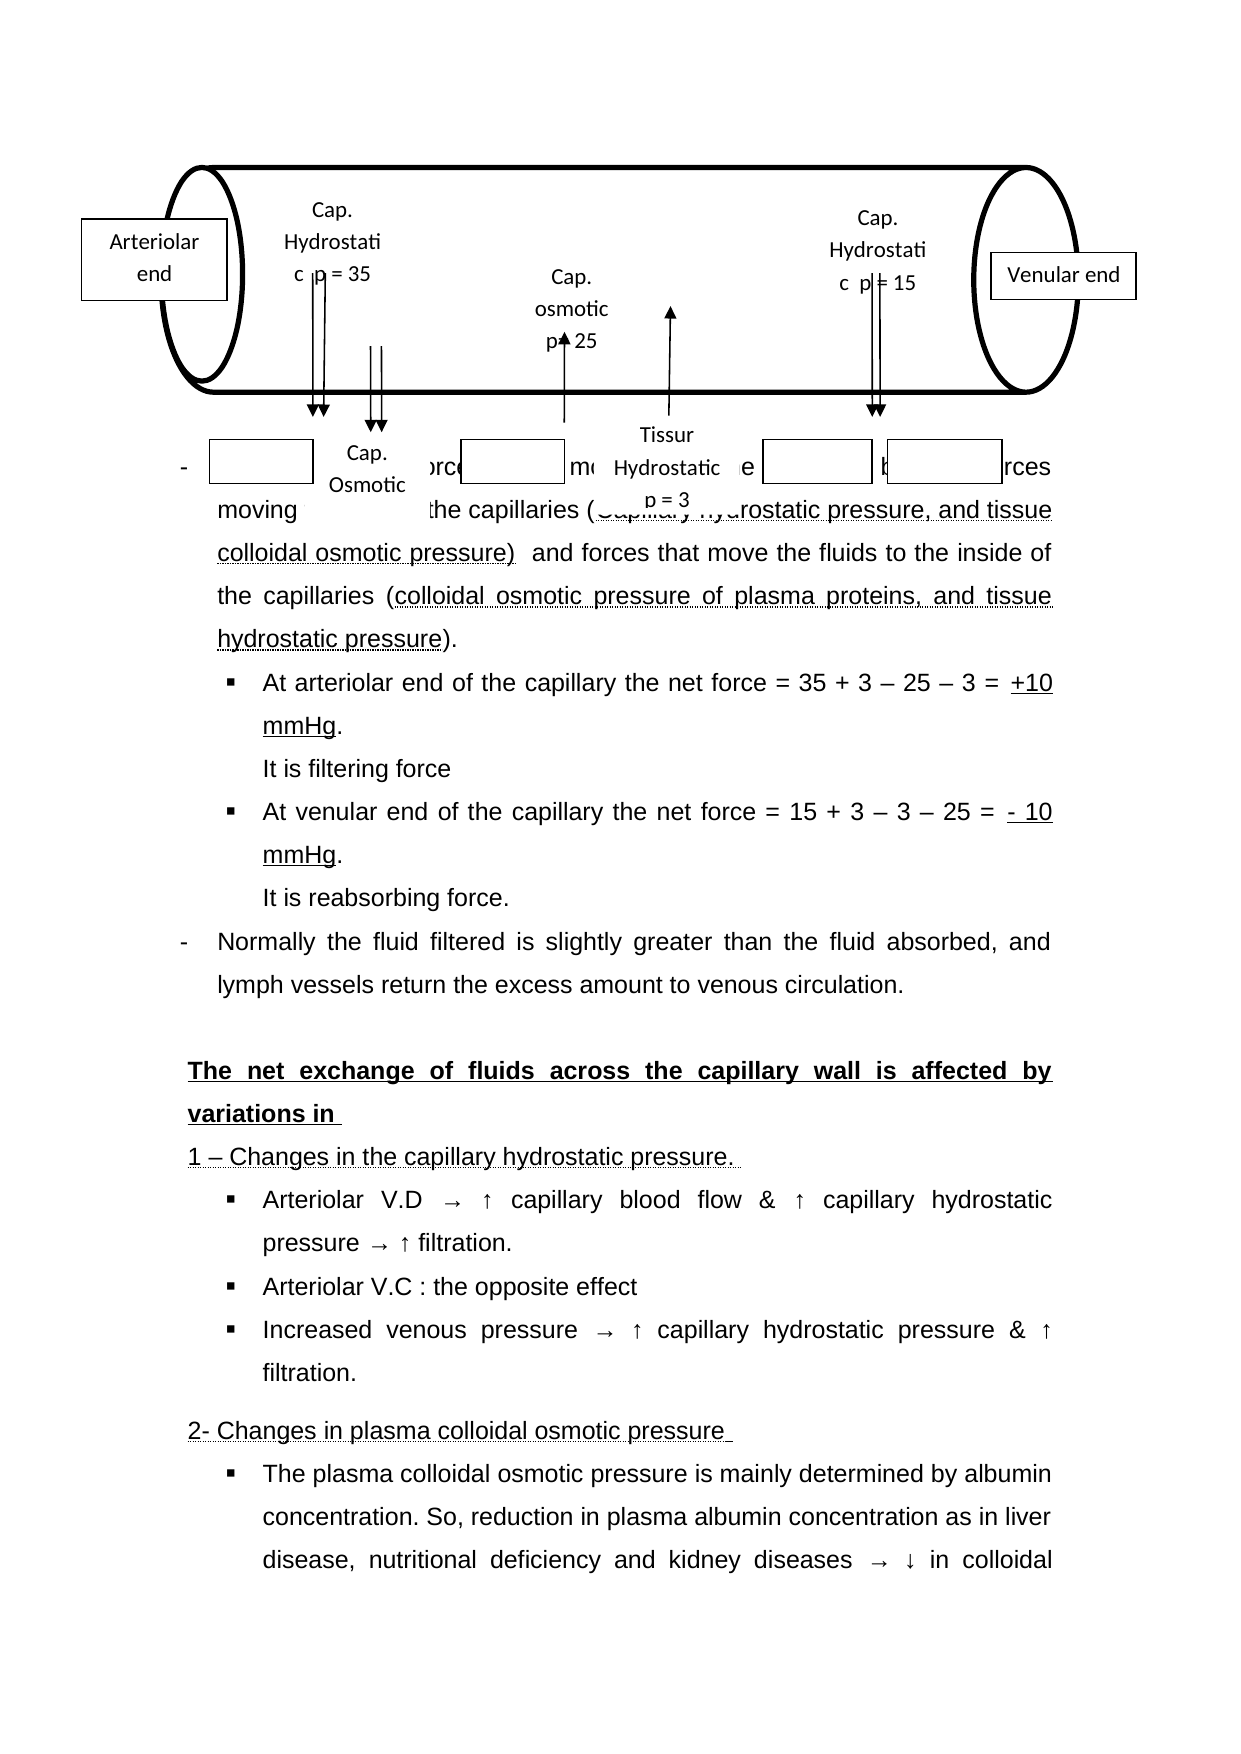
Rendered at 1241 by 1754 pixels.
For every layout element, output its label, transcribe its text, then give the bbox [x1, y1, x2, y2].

list Increased venous pressure → ↑ capillary hydrostatic pressure & ↑ filtration. [225, 1315, 1053, 1387]
list Normally the fluid filtered is slightly greater than the fluid absorbed, and lymph vessels return the excess amount to venous circulation. [179, 926, 1053, 998]
list Arteriolar V.D → ↑ capillary blood flow & ↑ capillary hydrostatic pressure → ↑ filtration. [225, 1185, 1053, 1257]
list At venular end of the capillary the net force = 15 + 3 – 3 – 25 = - 10 mmHg. [225, 797, 1053, 869]
text 2- Changes in plasma colloidal osmotic pressure [187, 1416, 1053, 1444]
list Arteriolar V.C : the opposite effect [225, 1272, 1053, 1301]
list At arteriolar end of the capillary the net force = 35 + 3 – 25 – 3 = +10 mmHg. [225, 667, 1053, 739]
list The resultant net force for fluid movement is the difference between forces moving fluids from the capillaries (Capillary hydrostatic pressure, and tissue colloidal osmotic pressure) and forces that move the fluids to the inside of the capillaries (colloidal osmotic pressure of plasma proteins, and tissue hydrostatic pressure). [179, 452, 1053, 653]
text The net exchange of fluids across the capillary wall is affected by variations in [187, 1082, 1053, 1128]
text The net exchange of fluids across the capillary wall is affected by variations in [187, 1056, 1053, 1081]
text 1 – Changes in the capillary hydrostatic pressure. [187, 1142, 1053, 1171]
text It is reabsorbing force. [262, 883, 1053, 912]
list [225, 1459, 1053, 1574]
text It is filtering force [262, 754, 1053, 783]
